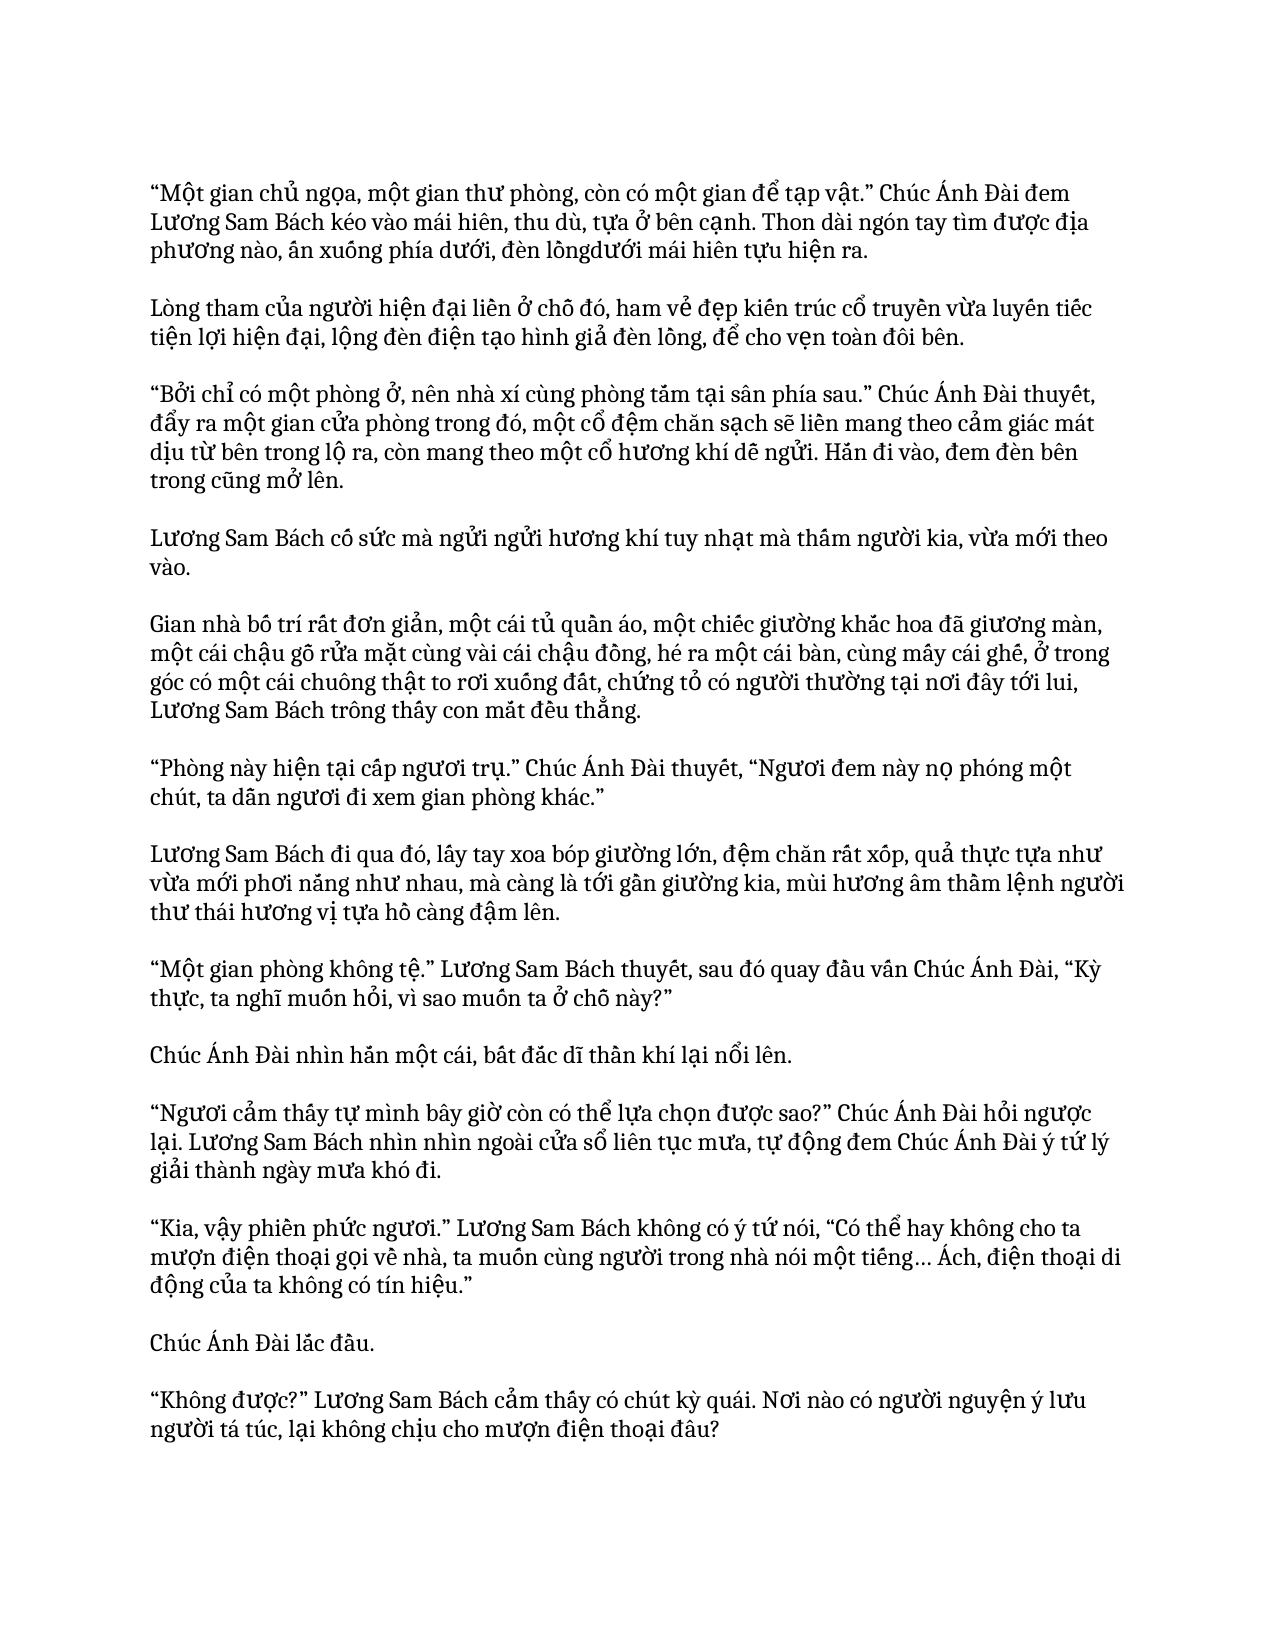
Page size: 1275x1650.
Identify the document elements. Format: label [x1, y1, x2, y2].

text [150, 150, 1125, 1472]
